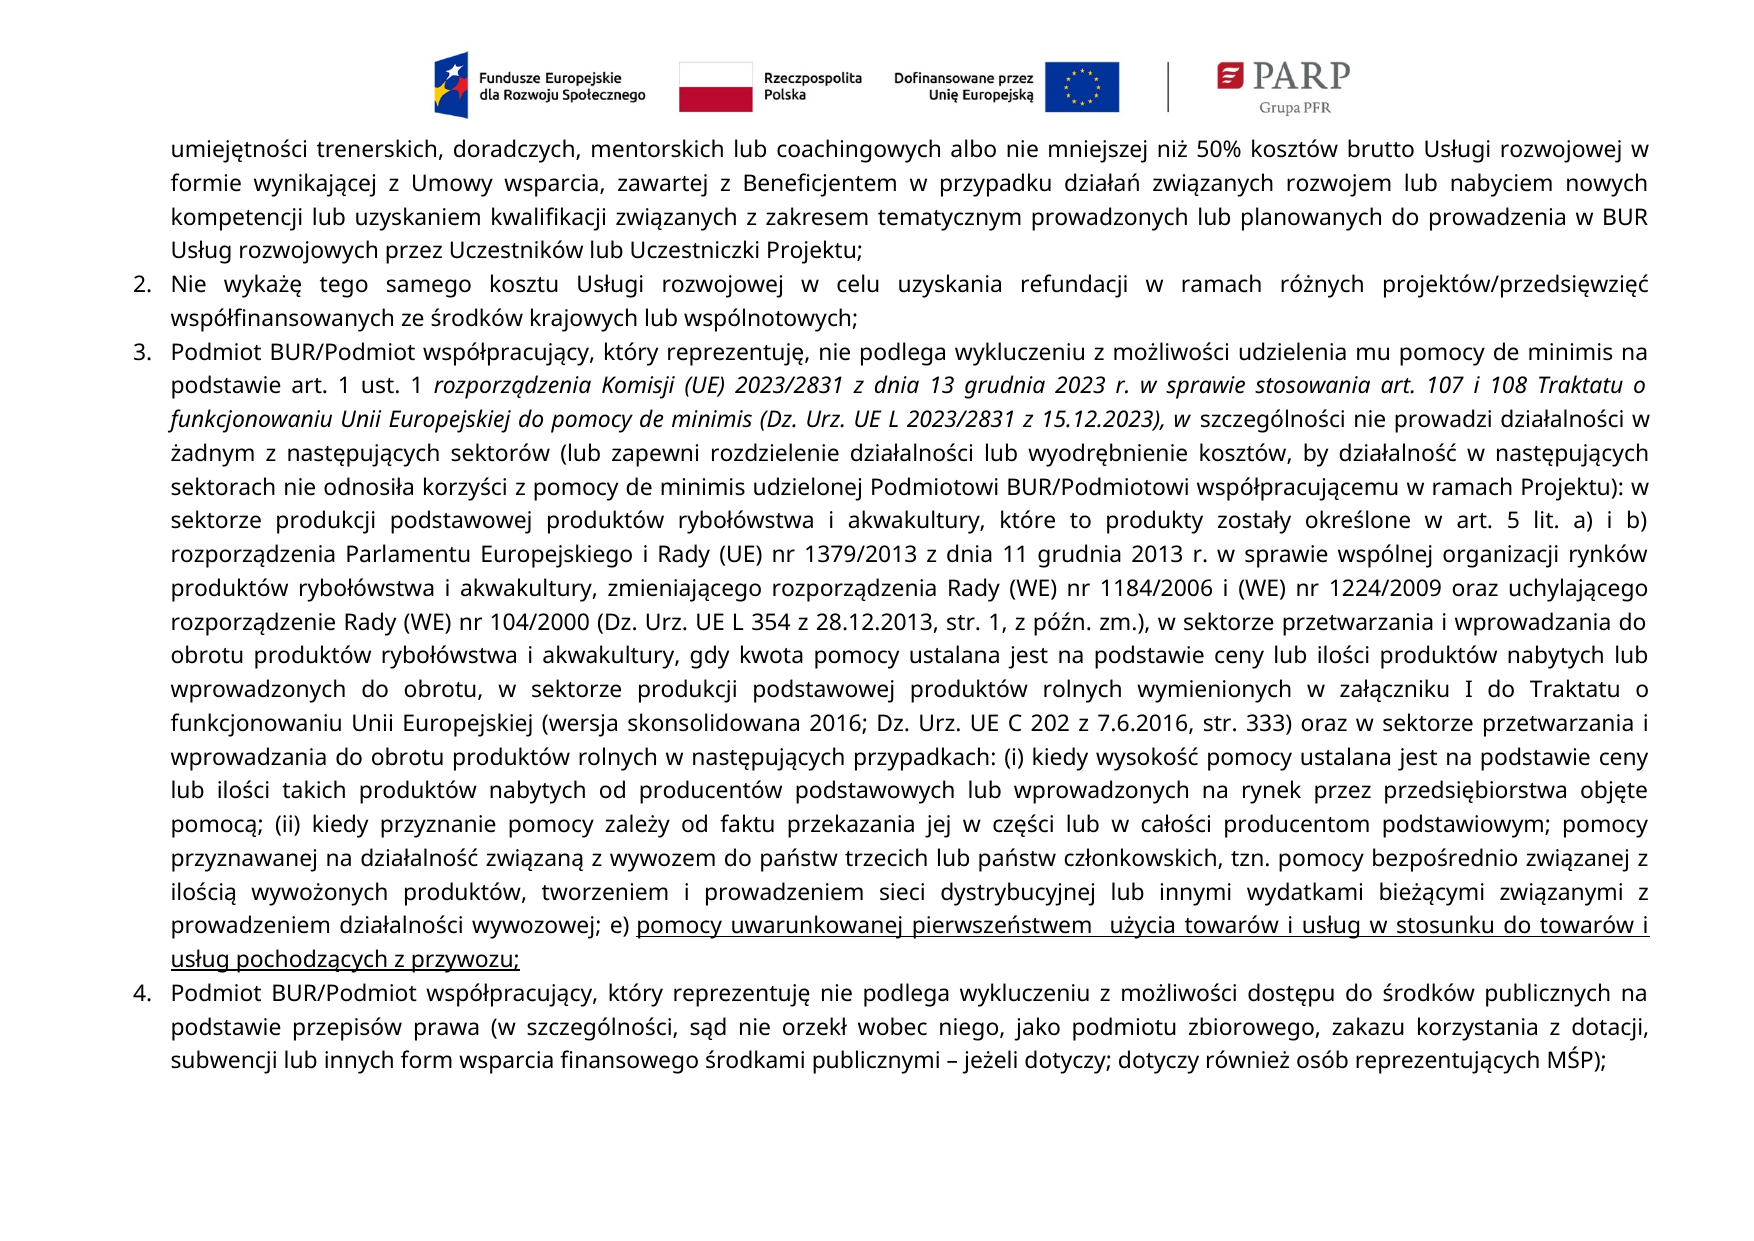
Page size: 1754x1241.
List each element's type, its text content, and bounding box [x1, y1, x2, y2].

list Nie wykażę tego samego kosztu Usługi rozwojowej w celu uzyskania refundacji w ramach różnych projektów/przedsięwzięć współfinansowanych ze środków krajowych lub wspólnotowych; [133, 268, 1651, 333]
list Podmiot BUR/Podmiot współpracujący, który reprezentuję nie podlega wykluczeniu z możliwości dostępu do środków publicznych na podstawie przepisów prawa (w szczególności, sąd nie orzekł wobec niego, jako podmiotu zbiorowego, zakazu korzystania z dotacji, subwencji lub innych form wsparcia finansowego środkami publicznymi – jeżeli dotyczy; dotyczy również osób reprezentujących MŚP); [133, 977, 1651, 1075]
picture [419, 42, 1364, 128]
list Podmiot BUR/Podmiot współpracujący, który reprezentuję, nie podlega wykluczeniu z możliwości udzielenia mu pomocy de minimis na podstawie art. 1 ust. 1 rozporządzenia Komisji (UE) 2023/2831 z dnia 13 grudnia 2023 r. w sprawie stosowania art. 107 i 108 Traktatu o funkcjonowaniu Unii Europejskiej do pomocy de minimis (Dz. Urz. UE L 2023/2831 z 15.12.2023), w szczególności nie prowadzi działalności w żadnym z następujących sektorów (lub zapewni rozdzielenie działalności lub wyodrębnienie kosztów, by działalność w następujących sektorach nie odnosiła korzyści z pomocy de minimis udzielonej Podmiotowi BUR/Podmiotowi współpracującemu w ramach Projektu): w sektorze produkcji podstawowej produktów rybołówstwa i akwakultury, które to produkty zostały określone w art. 5 lit. a) i b) rozporządzenia Parlamentu Europejskiego i Rady (UE) nr 1379/2013 z dnia 11 grudnia 2013 r. w sprawie wspólnej organizacji rynków produktów rybołówstwa i akwakultury, zmieniającego rozporządzenia Rady (WE) nr 1184/2006 i (WE) nr 1224/2009 oraz uchylającego rozporządzenie Rady (WE) nr 104/2000 (Dz. Urz. UE L 354 z 28.12.2013, str. 1, z późn. zm.), w sektorze przetwarzania i wprowadzania do obrotu produktów rybołówstwa i akwakultury, gdy kwota pomocy ustalana jest na podstawie ceny lub ilości produktów nabytych lub wprowadzonych do obrotu, w sektorze produkcji podstawowej produktów rolnych wymienionych w załączniku I do Traktatu o funkcjonowaniu Unii Europejskiej (wersja skonsolidowana 2016; Dz. Urz. UE C 202 z 7.6.2016, str. 333) oraz w sektorze przetwarzania i wprowadzania do obrotu produktów rolnych w następujących przypadkach: (i) kiedy wysokość pomocy ustalana jest na podstawie ceny lub ilości takich produktów nabytych od producentów podstawowych lub wprowadzonych na rynek przez przedsiębiorstwa objęte pomocą; (ii) kiedy przyznanie pomocy zależy od faktu przekazania jej w części lub w całości producentom podstawiowym; pomocy przyznawanej na działalność związaną z wywozem do państw trzecich lub państw członkowskich, tzn. pomocy bezpośrednio związanej z ilością wywożonych produktów, tworzeniem i prowadzeniem sieci dystrybucyjnej lub innymi wydatkami bieżącymi związanymi z prowadzeniem działalności wywozowej; e) pomocy uwarunkowanej pierwszeństwem użycia towarów i usług w stosunku do towarów i usług pochodzących z przywozu; [133, 335, 1651, 974]
